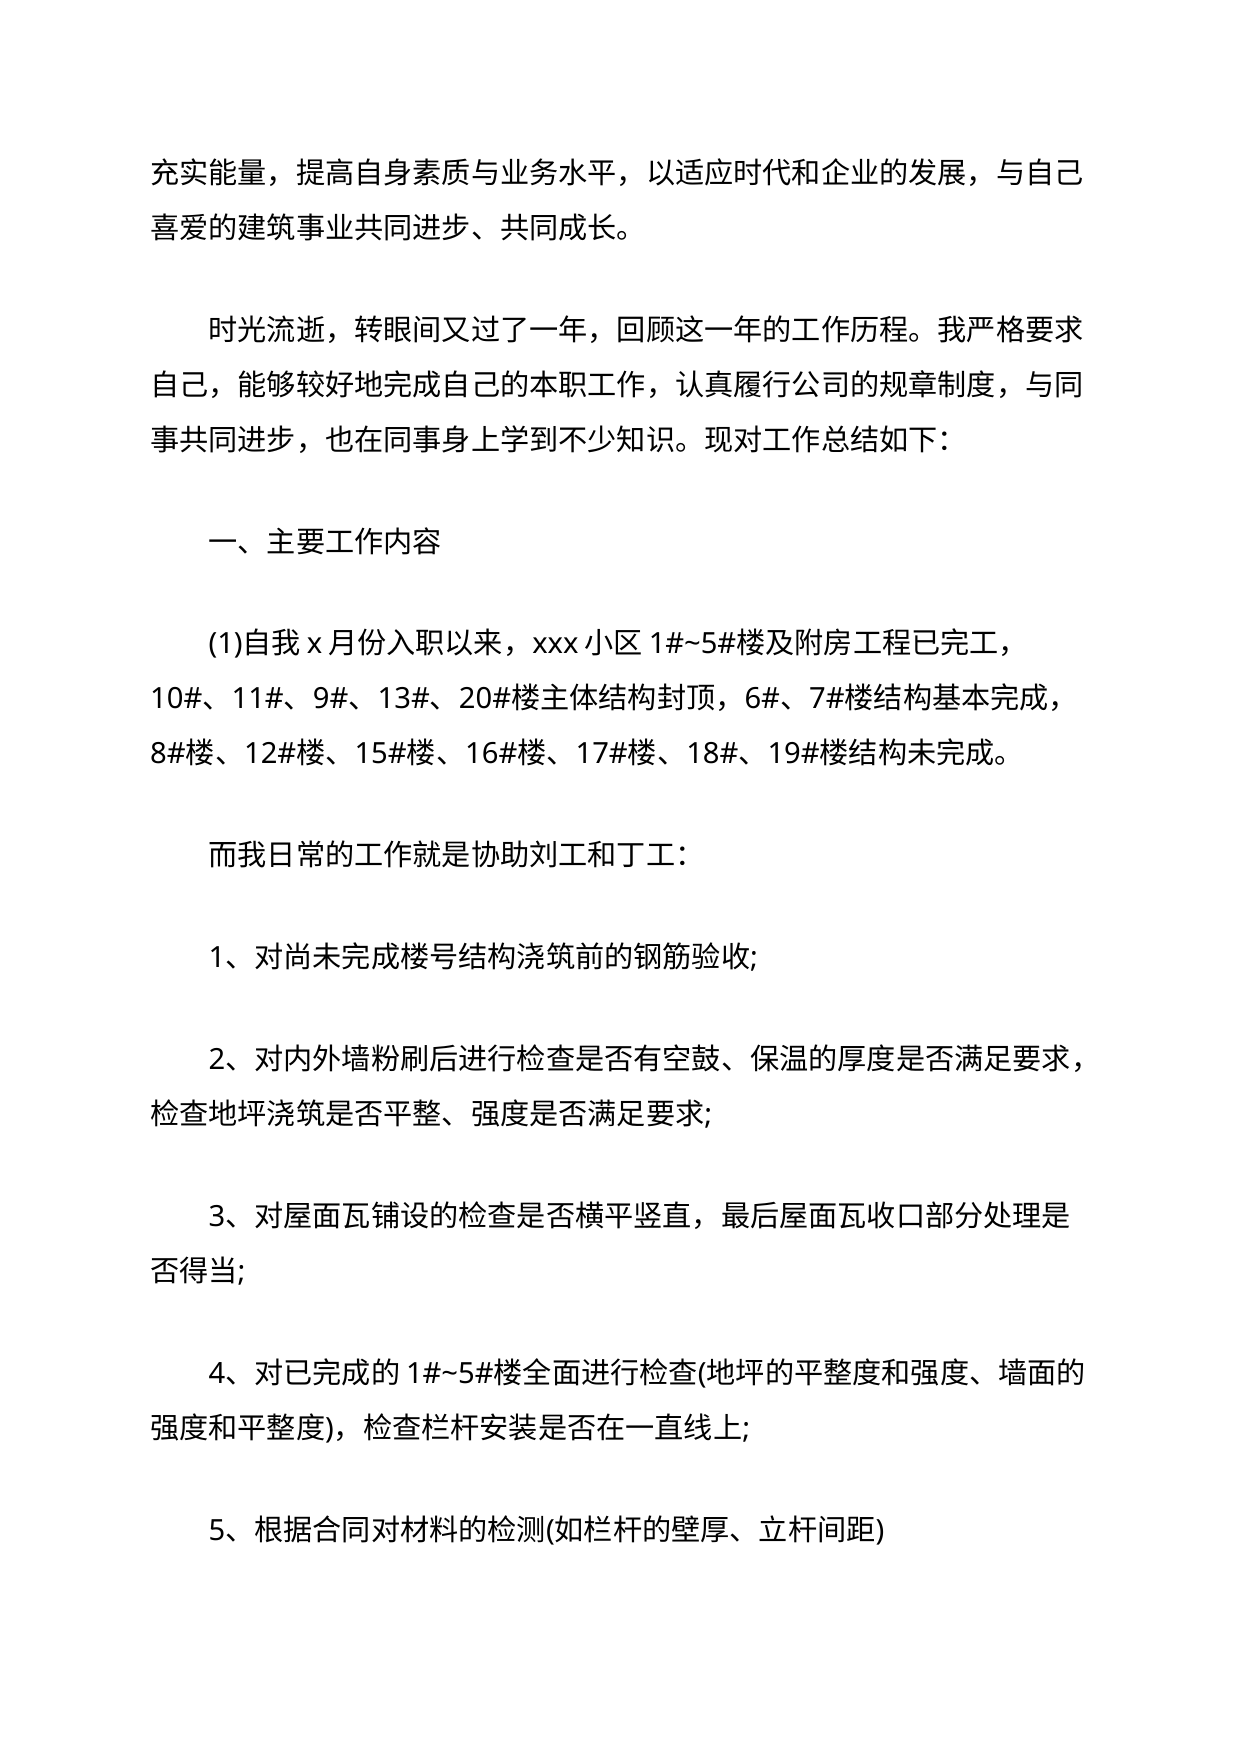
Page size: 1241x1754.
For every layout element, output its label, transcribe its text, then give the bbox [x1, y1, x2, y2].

text 4、对已完成的1#~5#楼全面进行检查(地坪的平整度和强度、墙面的强度和平整度)，检查栏杆安装是否在一直线上; [150, 1350, 1090, 1447]
text (1)自我x月份入职以来，xxx小区1#~5#楼及附房工程已完工，10#、11#、9#、13#、20#楼主体结构封顶，6#、7#楼结构基本完成，8#楼、12#楼、15#楼、16#楼、17#楼、18#、19#楼结构未完成。 [150, 620, 1090, 772]
text 3、对屋面瓦铺设的检查是否横平竖直，最后屋面瓦收口部分处理是否得当; [150, 1193, 1090, 1290]
text 1、对尚未完成楼号结构浇筑前的钢筋验收; [150, 934, 1090, 976]
text 5、根据合同对材料的检测(如栏杆的壁厚、立杆间距) [150, 1507, 1090, 1549]
text 2、对内外墙粉刷后进行检查是否有空鼓、保温的厚度是否满足要求，检查地坪浇筑是否平整、强度是否满足要求; [150, 1036, 1090, 1133]
text 时光流逝，转眼间又过了一年，回顾这一年的工作历程。我严格要求自己，能够较好地完成自己的本职工作，认真履行公司的规章制度，与同事共同进步，也在同事身上学到不少知识。现对工作总结如下： [150, 307, 1090, 459]
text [150, 150, 1090, 247]
text 一、主要工作内容 [150, 518, 1090, 561]
text 而我日常的工作就是协助刘工和丁工： [150, 832, 1090, 874]
